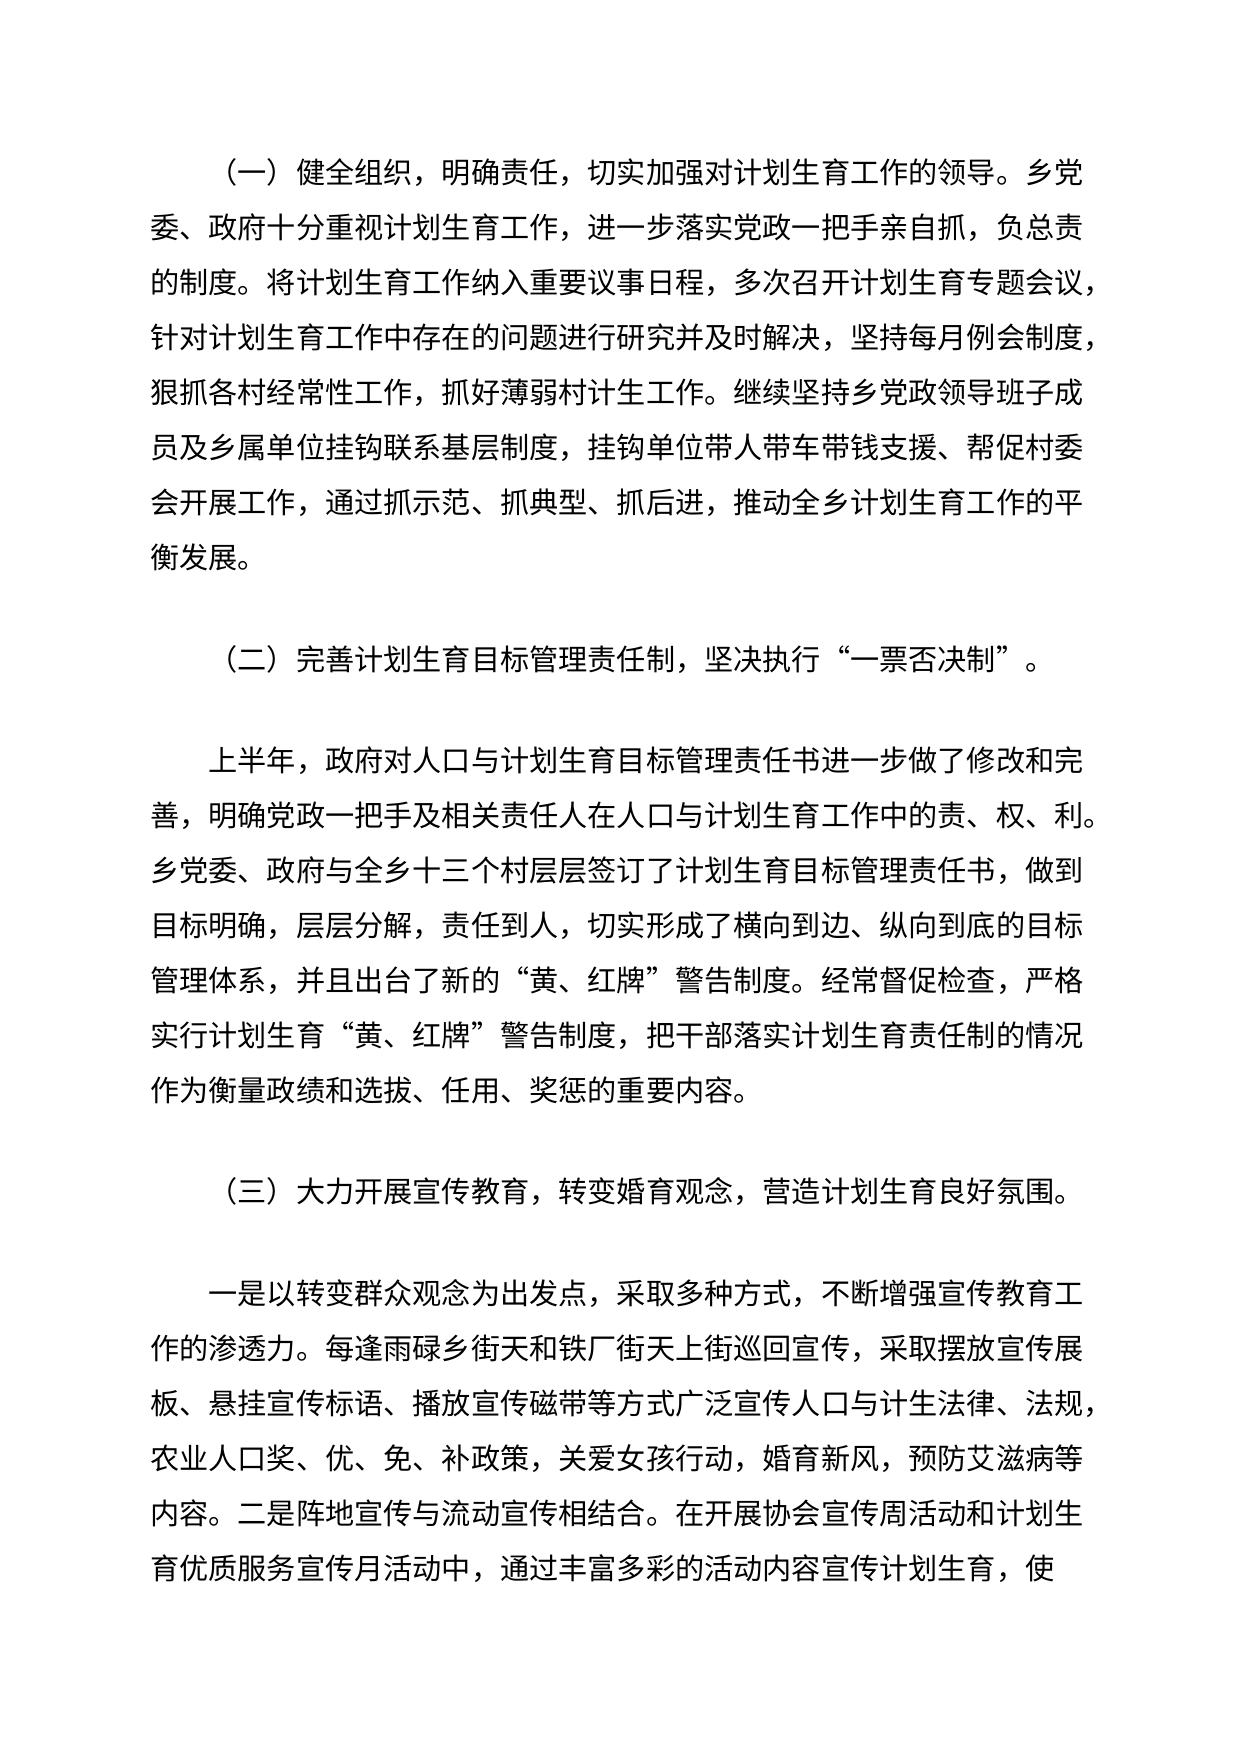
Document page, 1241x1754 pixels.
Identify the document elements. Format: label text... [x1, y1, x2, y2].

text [150, 1271, 1090, 1587]
text （三）大力开展宣传教育，转变婚育观念，营造计划生育良好氛围。 [150, 1169, 1090, 1211]
text （二）完善计划生育目标管理责任制，坚决执行“一票否决制”。 [150, 636, 1090, 678]
text （一）健全组织，明确责任，切实加强对计划生育工作的领导。乡党委、政府十分重视计划生育工作，进一步落实党政一把手亲自抓，负总责的制度。将计划生育工作纳入重要议事日程，多次召开计划生育专题会议，针对计划生育工作中存在的问题进行研究并及时解决，坚持每月例会制度，狠抓各村经常性工作，抓好薄弱村计生工作。继续坚持乡党政领导班子成员及乡属单位挂钩联系基层制度，挂钩单位带人带车带钱支援、帮促村委会开展工作，通过抓示范、抓典型、抓后进，推动全乡计划生育工作的平衡发展。 [150, 150, 1090, 577]
text 上半年，政府对人口与计划生育目标管理责任书进一步做了修改和完善，明确党政一把手及相关责任人在人口与计划生育工作中的责、权、利。乡党委、政府与全乡十三个村层层签订了计划生育目标管理责任书，做到目标明确，层层分解，责任到人，切实形成了横向到边、纵向到底的目标管理体系，并且出台了新的“黄、红牌”警告制度。经常督促检查，严格实行计划生育“黄、红牌”警告制度，把干部落实计划生育责任制的情况作为衡量政绩和选拔、任用、奖惩的重要内容。 [150, 738, 1090, 1109]
